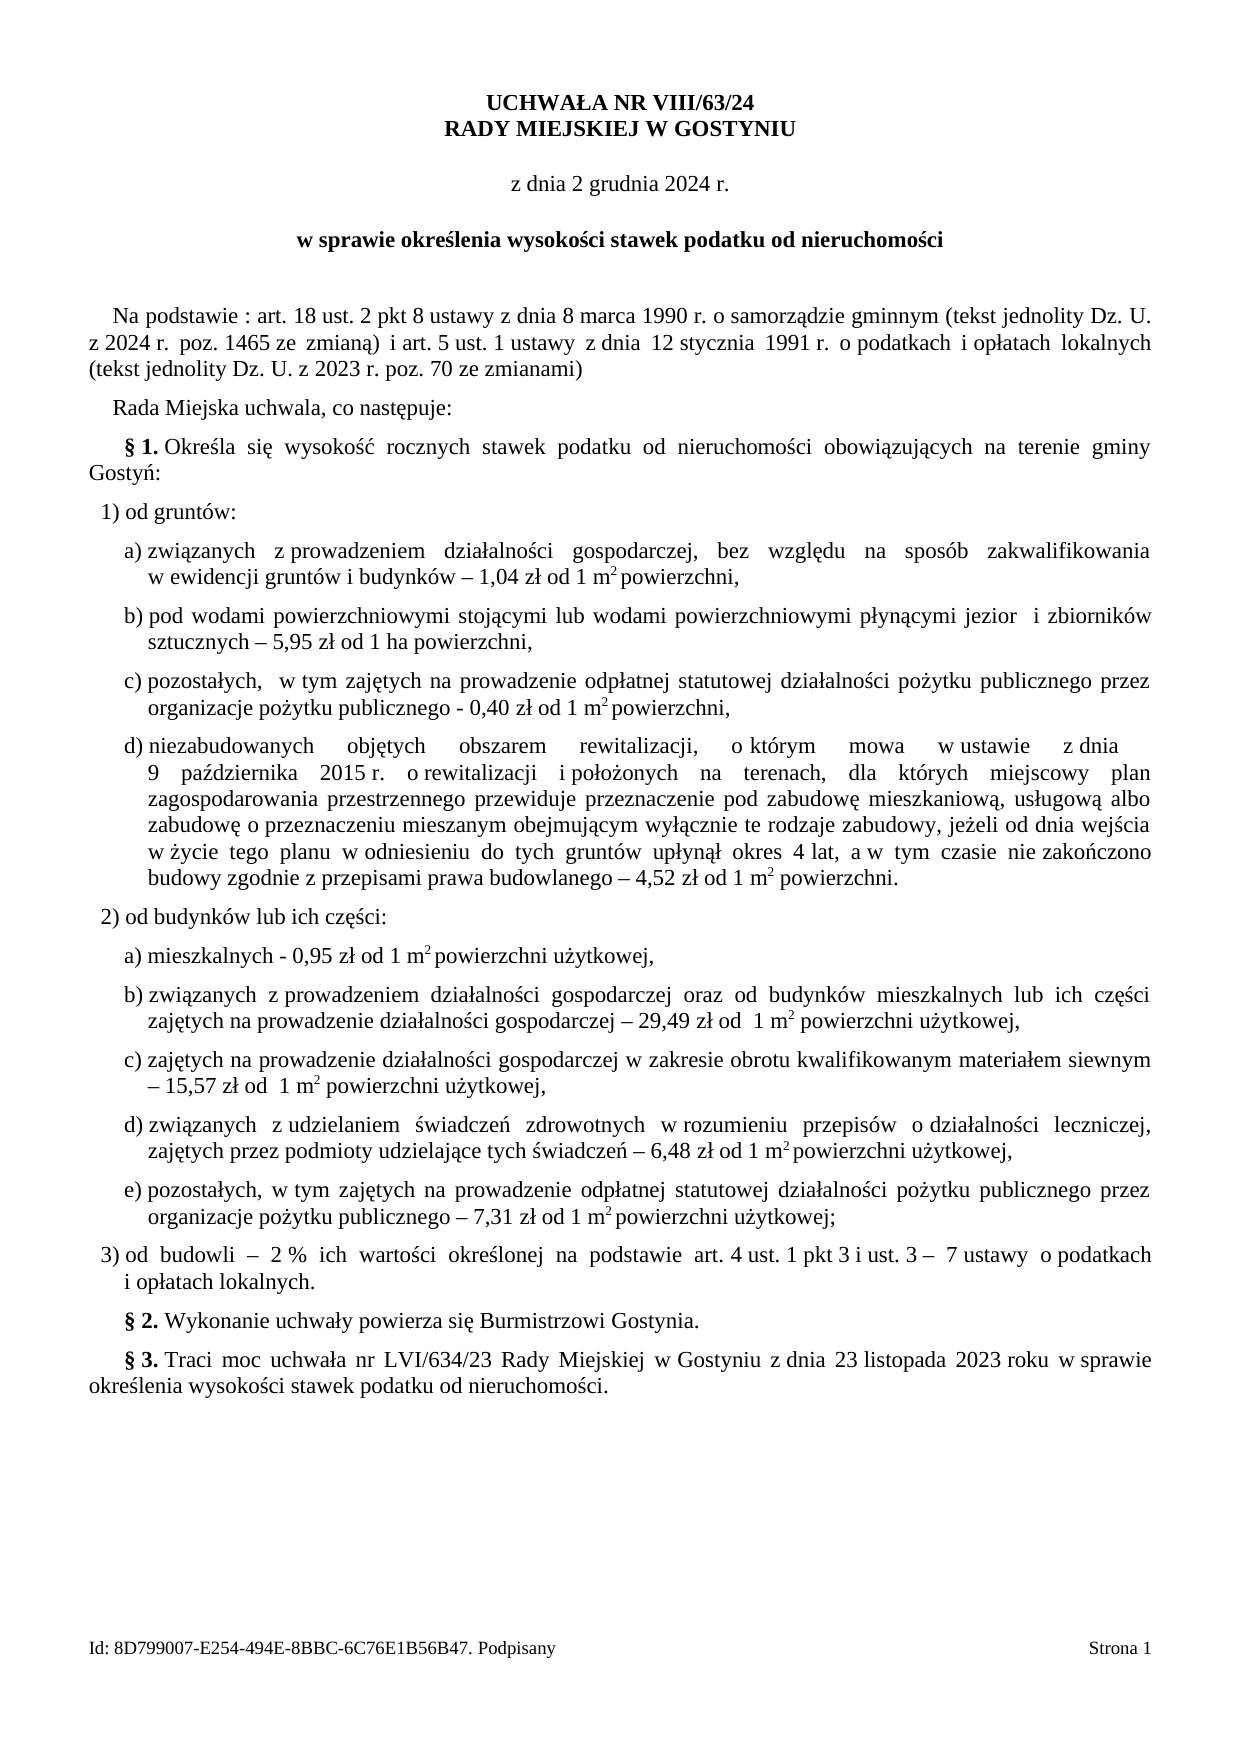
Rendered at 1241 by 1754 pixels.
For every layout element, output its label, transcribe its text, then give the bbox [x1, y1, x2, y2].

text § 3. Traci moc uchwała nr LVI/634/23 Rady Miejskiej w Gostyniu z dnia 23 listopada 2023 roku w sprawie określenia wysokości stawek podatku od nieruchomości. [88, 1346, 1152, 1398]
text a) mieszkalnych - 0,95 zł od 1 m2 powierzchni użytkowej, [124, 942, 1152, 968]
text Na podstawie : art. 18 ust. 2 pkt 8 ustawy z dnia 8 marca 1990 r. o samorządzie gminnym (tekst jednolity Dz. U. z 2024 r. poz. 1465 ze zmianą) i art. 5 ust. 1 ustawy z dnia 12 stycznia 1991 r. o podatkach i opłatach lokalnych (tekst jednolity Dz. U. z 2023 r. poz. 70 ze zmianami) [88, 302, 1152, 381]
text § 1. Określa się wysokość rocznych stawek podatku od nieruchomości obowiązujących na terenie gminy Gostyń: [88, 433, 1152, 485]
text b) pod wodami powierzchniowymi stojącymi lub wodami powierzchniowymi płynącymi jezior i zbiorników sztucznych – 5,95 zł od 1 ha powierzchni, [124, 602, 1152, 655]
text e) pozostałych, w tym zajętych na prowadzenie odpłatnej statutowej działalności pożytku publicznego przez organizacje pożytku publicznego – 7,31 zł od 1 m2 powierzchni użytkowej; [124, 1176, 1152, 1229]
text § 2. Wykonanie uchwały powierza się Burmistrzowi Gostynia. [88, 1307, 1152, 1333]
text c) pozostałych, w tym zajętych na prowadzenie odpłatnej statutowej działalności pożytku publicznego przez organizacje pożytku publicznego - 0,40 zł od 1 m2 powierzchni, [124, 667, 1152, 720]
text 3) od budowli – 2 % ich wartości określonej na podstawie art. 4 ust. 1 pkt 3 i ust. 3 – 7 ustawy o podatkach i opłatach lokalnych. [100, 1242, 1152, 1294]
text b) związanych z prowadzeniem działalności gospodarczej oraz od budynków mieszkalnych lub ich części zajętych na prowadzenie działalności gospodarczej – 29,49 zł od 1 m2 powierzchni użytkowej, [124, 981, 1152, 1033]
text Rada Miejska uchwala, co następuje: [88, 394, 1152, 420]
text a) związanych z prowadzeniem działalności gospodarczej, bez względu na sposób zakwalifikowania w ewidencji gruntów i budynków – 1,04 zł od 1 m2 powierzchni, [124, 537, 1152, 589]
text 2) od budynków lub ich części: [100, 903, 1152, 929]
text w sprawie określenia wysokości stawek podatku od nieruchomości [88, 226, 1152, 252]
text c) zajętych na prowadzenie działalności gospodarczej w zakresie obrotu kwalifikowanym materiałem siewnym – 15,57 zł od 1 m2 powierzchni użytkowej, [124, 1046, 1152, 1099]
text 1) od gruntów: [100, 498, 1152, 524]
text d) związanych z udzielaniem świadczeń zdrowotnych w rozumieniu przepisów o działalności leczniczej, zajętych przez podmioty udzielające tych świadczeń – 6,48 zł od 1 m2 powierzchni użytkowej, [124, 1111, 1152, 1164]
text d) niezabudowanych objętych obszarem rewitalizacji, o którym mowa w ustawie z dnia 9 października 2015 r. o rewitalizacji i położonych na terenach, dla których miejscowy plan zagospodarowania przestrzennego przewiduje przeznaczenie pod zabudowę mieszkaniową, usługową albo zabudowę o przeznaczeniu mieszanym obejmującym wyłącznie te rodzaje zabudowy, jeżeli od dnia wejścia w życie tego planu w odniesieniu do tych gruntów upłynął okres 4 lat, a w tym czasie nie zakończono budowy zgodnie z przepisami prawa budowlanego – 4,52 zł od 1 m2 powierzchni. [124, 732, 1152, 891]
text Uchwała Nr VIII/63/24 Rady Miejskiej w Gostyniu [88, 88, 1152, 141]
text z dnia 2 grudnia 2024 r. [88, 170, 1152, 197]
